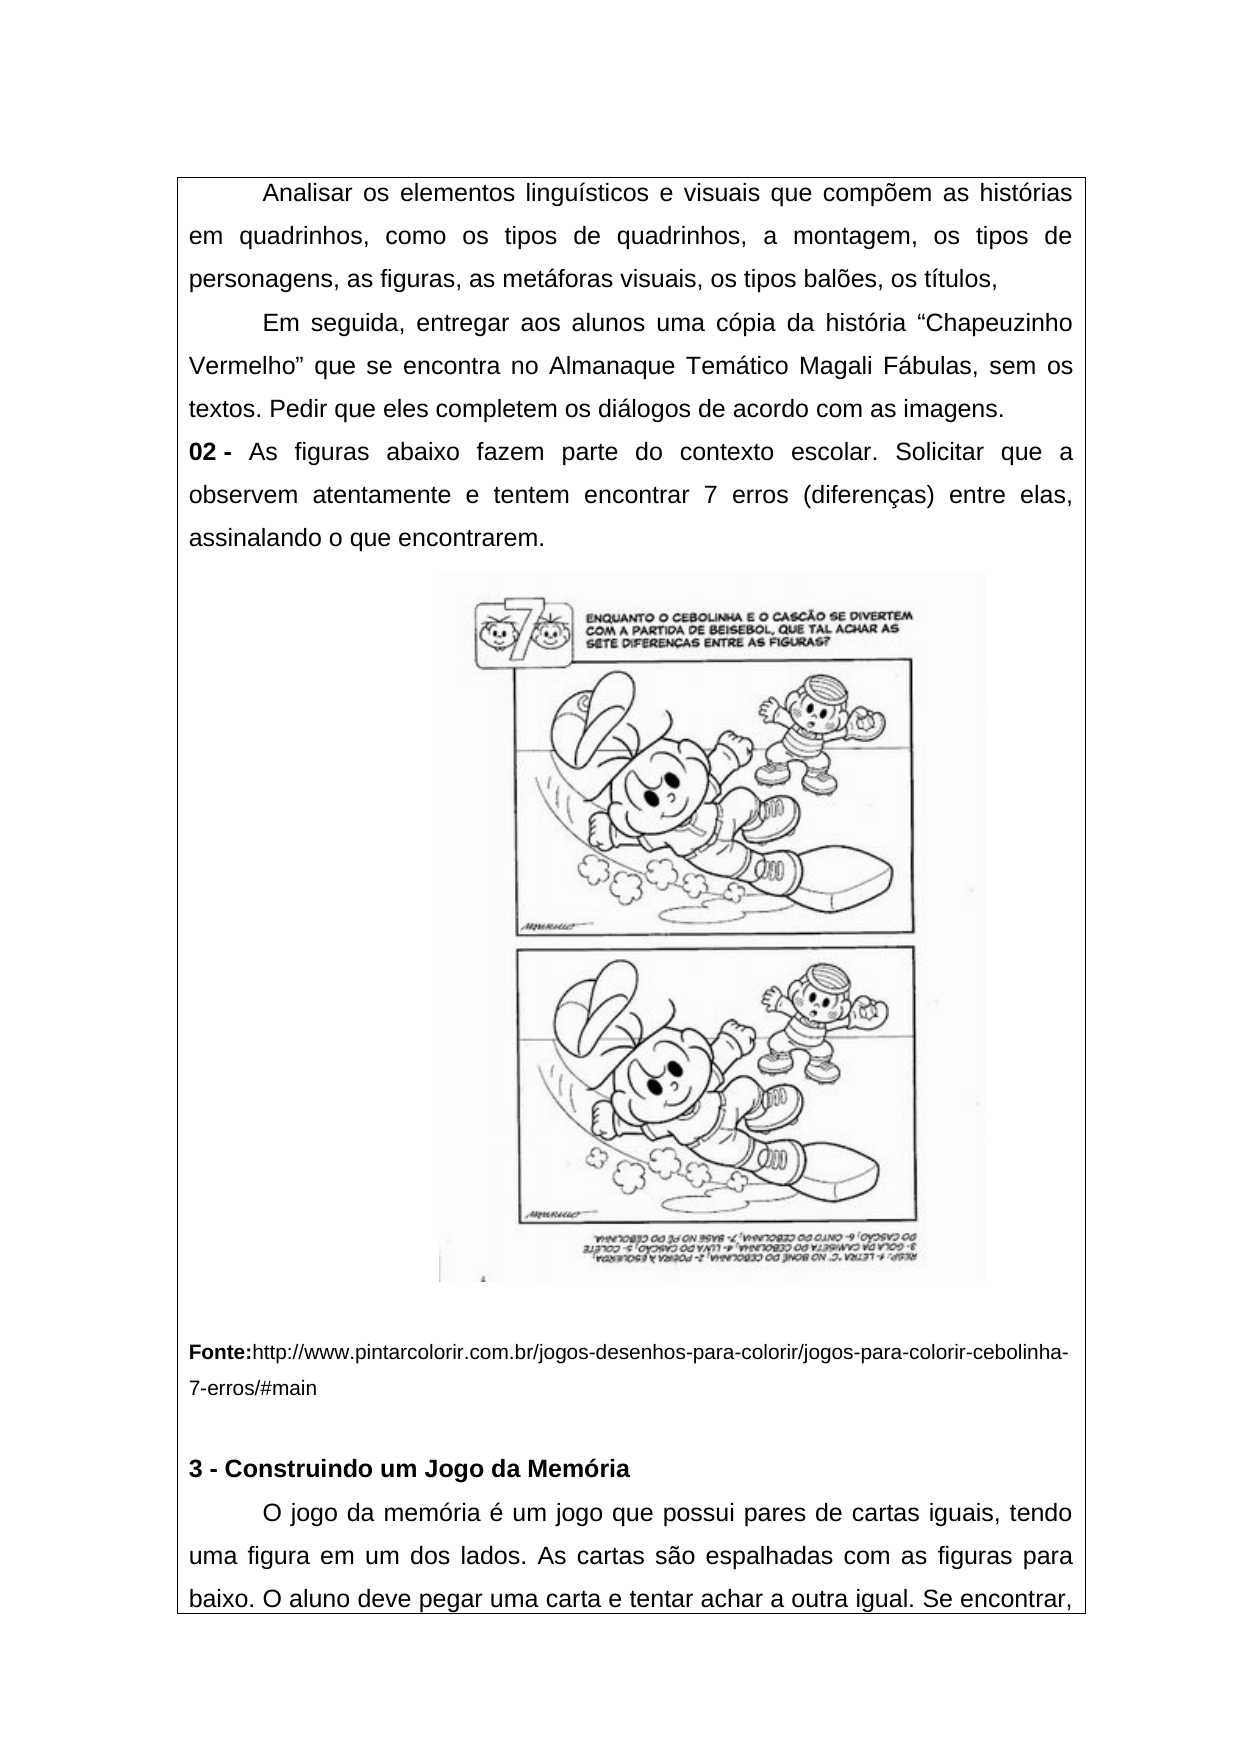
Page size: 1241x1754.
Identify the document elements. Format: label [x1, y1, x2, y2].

table_cell [178, 178, 1085, 1613]
picture [439, 571, 986, 1282]
